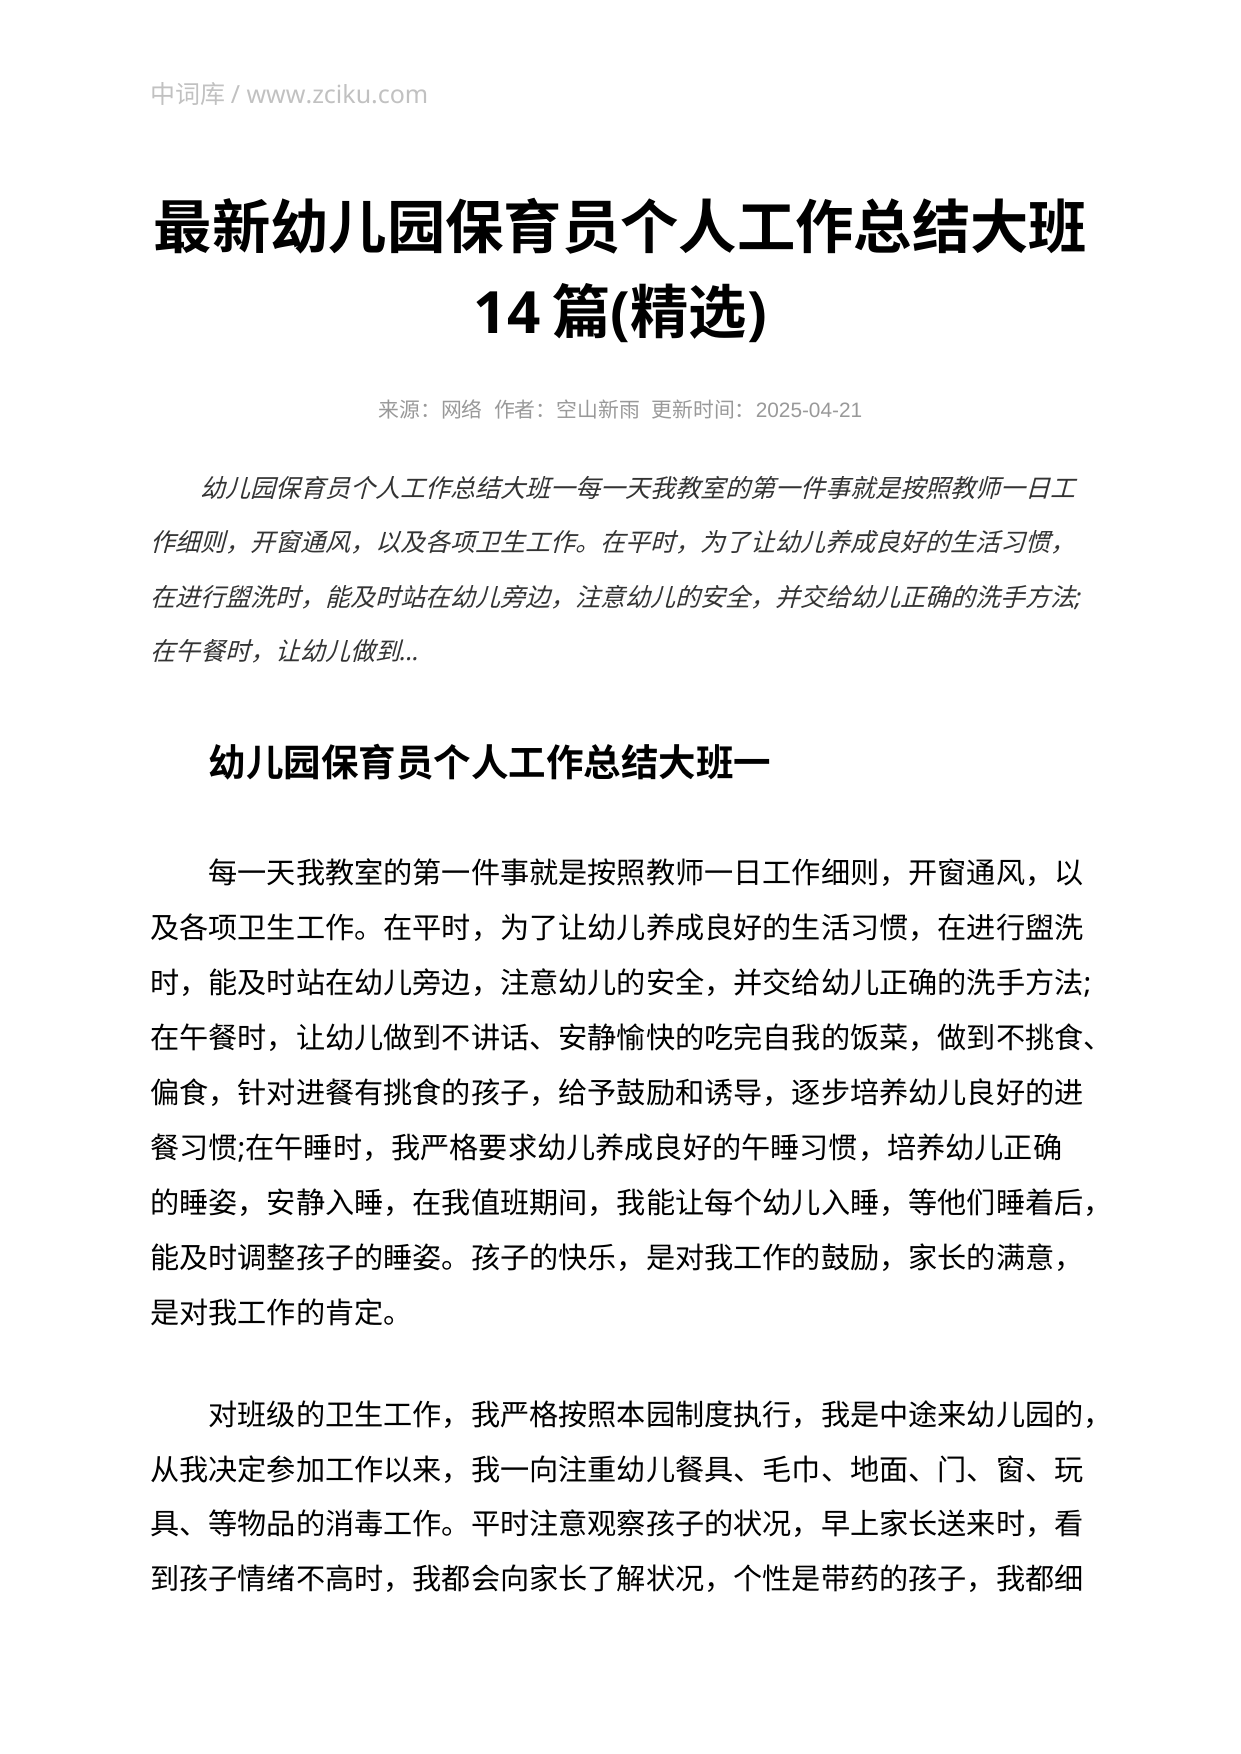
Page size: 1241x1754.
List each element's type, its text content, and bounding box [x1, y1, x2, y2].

subtitle 最新幼儿园保育员个人工作总结大班14篇(精选) [150, 181, 1090, 351]
text 幼儿园保育员个人工作总结大班一每一天我教室的第一件事就是按照教师一日工作细则，开窗通风，以及各项卫生工作。在平时，为了让幼儿养成良好的生活习惯，在进行盥洗时，能及时站在幼儿旁边，注意幼儿的安全，并交给幼儿正确的洗手方法;在午餐时，让幼儿做到... [150, 468, 1090, 668]
text 每一天我教室的第一件事就是按照教师一日工作细则，开窗通风，以及各项卫生工作。在平时，为了让幼儿养成良好的生活习惯，在进行盥洗时，能及时站在幼儿旁边，注意幼儿的安全，并交给幼儿正确的洗手方法;在午餐时，让幼儿做到不讲话、安静愉快的吃完自我的饭菜，做到不挑食、偏食，针对进餐有挑食的孩子，给予鼓励和诱导，逐步培养幼儿良好的进餐习惯;在午睡时，我严格要求幼儿养成良好的午睡习惯，培养幼儿正确的睡姿，安静入睡，在我值班期间，我能让每个幼儿入睡，等他们睡着后，能及时调整孩子的睡姿。孩子的快乐，是对我工作的鼓励，家长的满意，是对我工作的肯定。 [150, 850, 1090, 1332]
text 幼儿园保育员个人工作总结大班一 [150, 733, 1090, 787]
text 来源：网络 作者：空山新雨 更新时间：2025-04-21 [150, 397, 1090, 421]
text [150, 1391, 1090, 1598]
